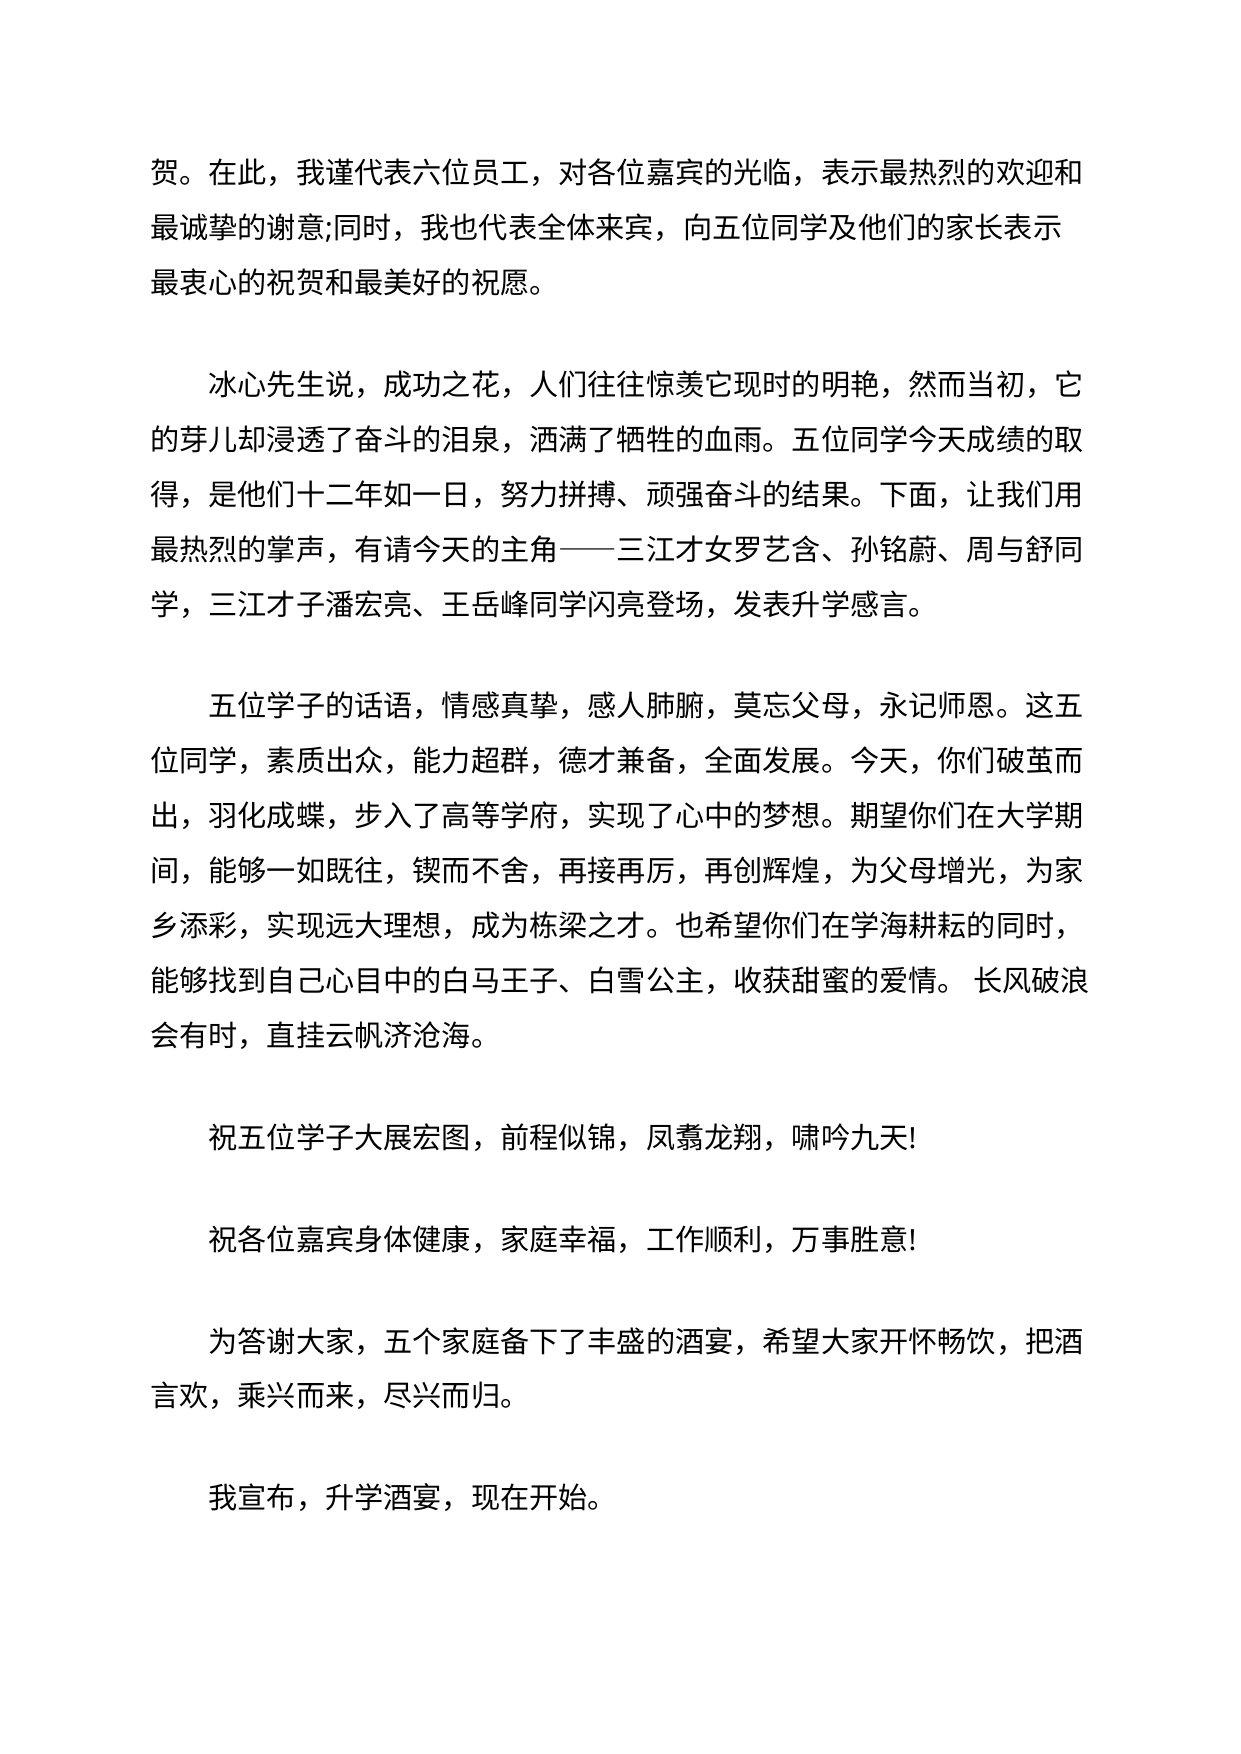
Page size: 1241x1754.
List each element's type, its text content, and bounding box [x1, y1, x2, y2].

text 五位学子的话语，情感真挚，感人肺腑，莫忘父母，永记师恩。这五位同学，素质出众，能力超群，德才兼备，全面发展。今天，你们破茧而出，羽化成蝶，步入了高等学府，实现了心中的梦想。期望你们在大学期间，能够一如既往，锲而不舍，再接再厉，再创辉煌，为父母增光，为家乡添彩，实现远大理想，成为栋梁之才。也希望你们在学海耕耘的同时，能够找到自己心目中的白马王子、白雪公主，收获甜蜜的爱情。 长风破浪会有时，直挂云帆济沧海。 [150, 683, 1090, 1055]
text 祝各位嘉宾身体健康，家庭幸福，工作顺利，万事胜意! [150, 1216, 1090, 1258]
text 我宣布，升学酒宴，现在开始。 [150, 1475, 1090, 1517]
text 为答谢大家，五个家庭备下了丰盛的酒宴，希望大家开怀畅饮，把酒言欢，乘兴而来，尽兴而归。 [150, 1318, 1090, 1415]
text 祝五位学子大展宏图，前程似锦，凤翥龙翔，啸吟九天! [150, 1114, 1090, 1157]
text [150, 150, 1090, 302]
text 冰心先生说，成功之花，人们往往惊羡它现时的明艳，然而当初，它的芽儿却浸透了奋斗的泪泉，洒满了牺牲的血雨。五位同学今天成绩的取得，是他们十二年如一日，努力拼搏、顽强奋斗的结果。下面，让我们用最热烈的掌声，有请今天的主角——三江才女罗艺含、孙铭蔚、周与舒同学，三江才子潘宏亮、王岳峰同学闪亮登场，发表升学感言。 [150, 362, 1090, 623]
